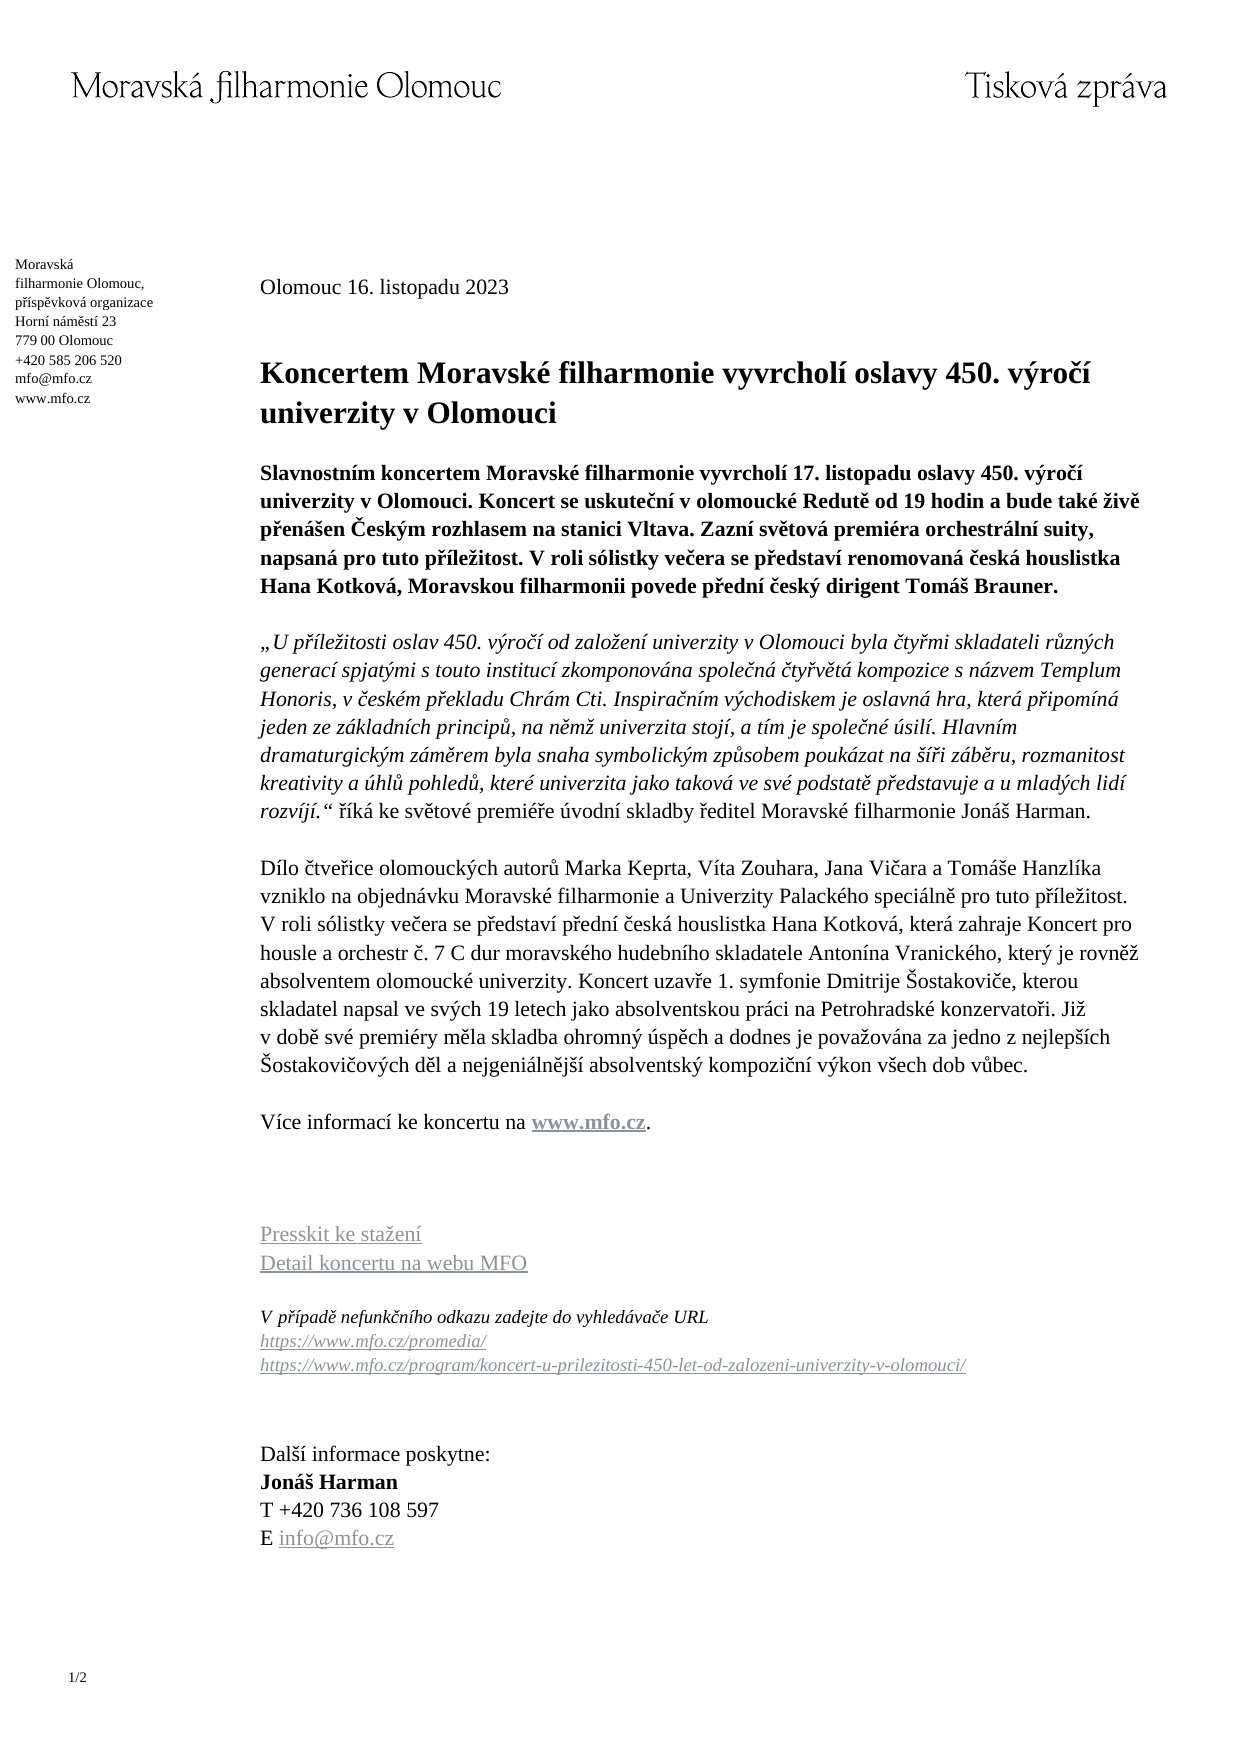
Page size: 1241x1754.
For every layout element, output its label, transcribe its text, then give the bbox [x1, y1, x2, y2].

text V případě nefunkčního odkazu zadejte do vyhledávače URL https://www.mfo.cz/promedia/ https://www.mfo.cz/program/koncert-u-prilezitosti-450-let-od-zalozeni-univerzity-v-olomouci/ [260, 1306, 1146, 1376]
text „U příležitosti oslav 450. výročí od založení univerzity v Olomouci byla čtyřmi skladateli různých generací spjatými s touto institucí zkomponována společná čtyřvětá kompozice s názvem Templum Honoris, v českém překladu Chrám Cti. Inspiračním východiskem je oslavná hra, která připomíná jeden ze základních principů, na němž univerzita stojí, a tím je společné úsilí. Hlavním dramaturgickým záměrem byla snaha symbolickým způsobem poukázat na šíři záběru, rozmanitost kreativity a úhlů pohledů, které univerzita jako taková ve své podstatě představuje a u mladých lidí rozvíjí.“ říká ke světové premiéře úvodní skladby ředitel Moravské filharmonie Jonáš Harman. [260, 629, 1146, 824]
text Slavnostním koncertem Moravské filharmonie vyvrcholí 17. listopadu oslavy 450. výročí univerzity v Olomouci. Koncert se uskuteční v olomoucké Redutě od 19 hodin a bude také živě přenášen Českým rozhlasem na stanici Vltava. Zazní světová premiéra orchestrální suity, napsaná pro tuto příležitost. V roli sólistky večera se představí renomovaná česká houslistka Hana Kotková, Moravskou filharmonii povede přední český dirigent Tomáš Brauner. [260, 460, 1146, 598]
text Olomouc 16. listopadu 2023 [260, 274, 1146, 299]
title Koncertem Moravské filharmonie vyvrcholí oslavy 450. výročí univerzity v Olomouci [260, 354, 1146, 431]
text Další informace poskytne: Jonáš Harman T +420 736 108 597 E info@mfo.cz [260, 1441, 1146, 1551]
text Více informací ke koncertu na www.mfo.cz. [260, 1109, 1146, 1134]
text Presskit ke stažení Detail koncertu na webu MFO [260, 1221, 1146, 1275]
text Dílo čtveřice olomouckých autorů Marka Keprta, Víta Zouhara, Jana Vičara a Tomáše Hanzlíka vzniklo na objednávku Moravské filharmonie a Univerzity Palackého speciálně pro tuto příležitost. V roli sólistky večera se představí přední česká houslistka Hana Kotková, která zahraje Koncert pro housle a orchestr č. 7 C dur moravského hudebního skladatele Antonína Vranického, který je rovněž absolventem olomoucké univerzity. Koncert uzavře 1. symfonie Dmitrije Šostakoviče, kterou skladatel napsal ve svých 19 letech jako absolventskou práci na Petrohradské konzervatoři. Již v době své premiéry měla skladba ohromný úspěch a dodnes je považována za jedno z nejlepších Šostakovičových děl a nejgeniálnější absolventský kompoziční výkon všech dob vůbec. [260, 855, 1146, 1078]
